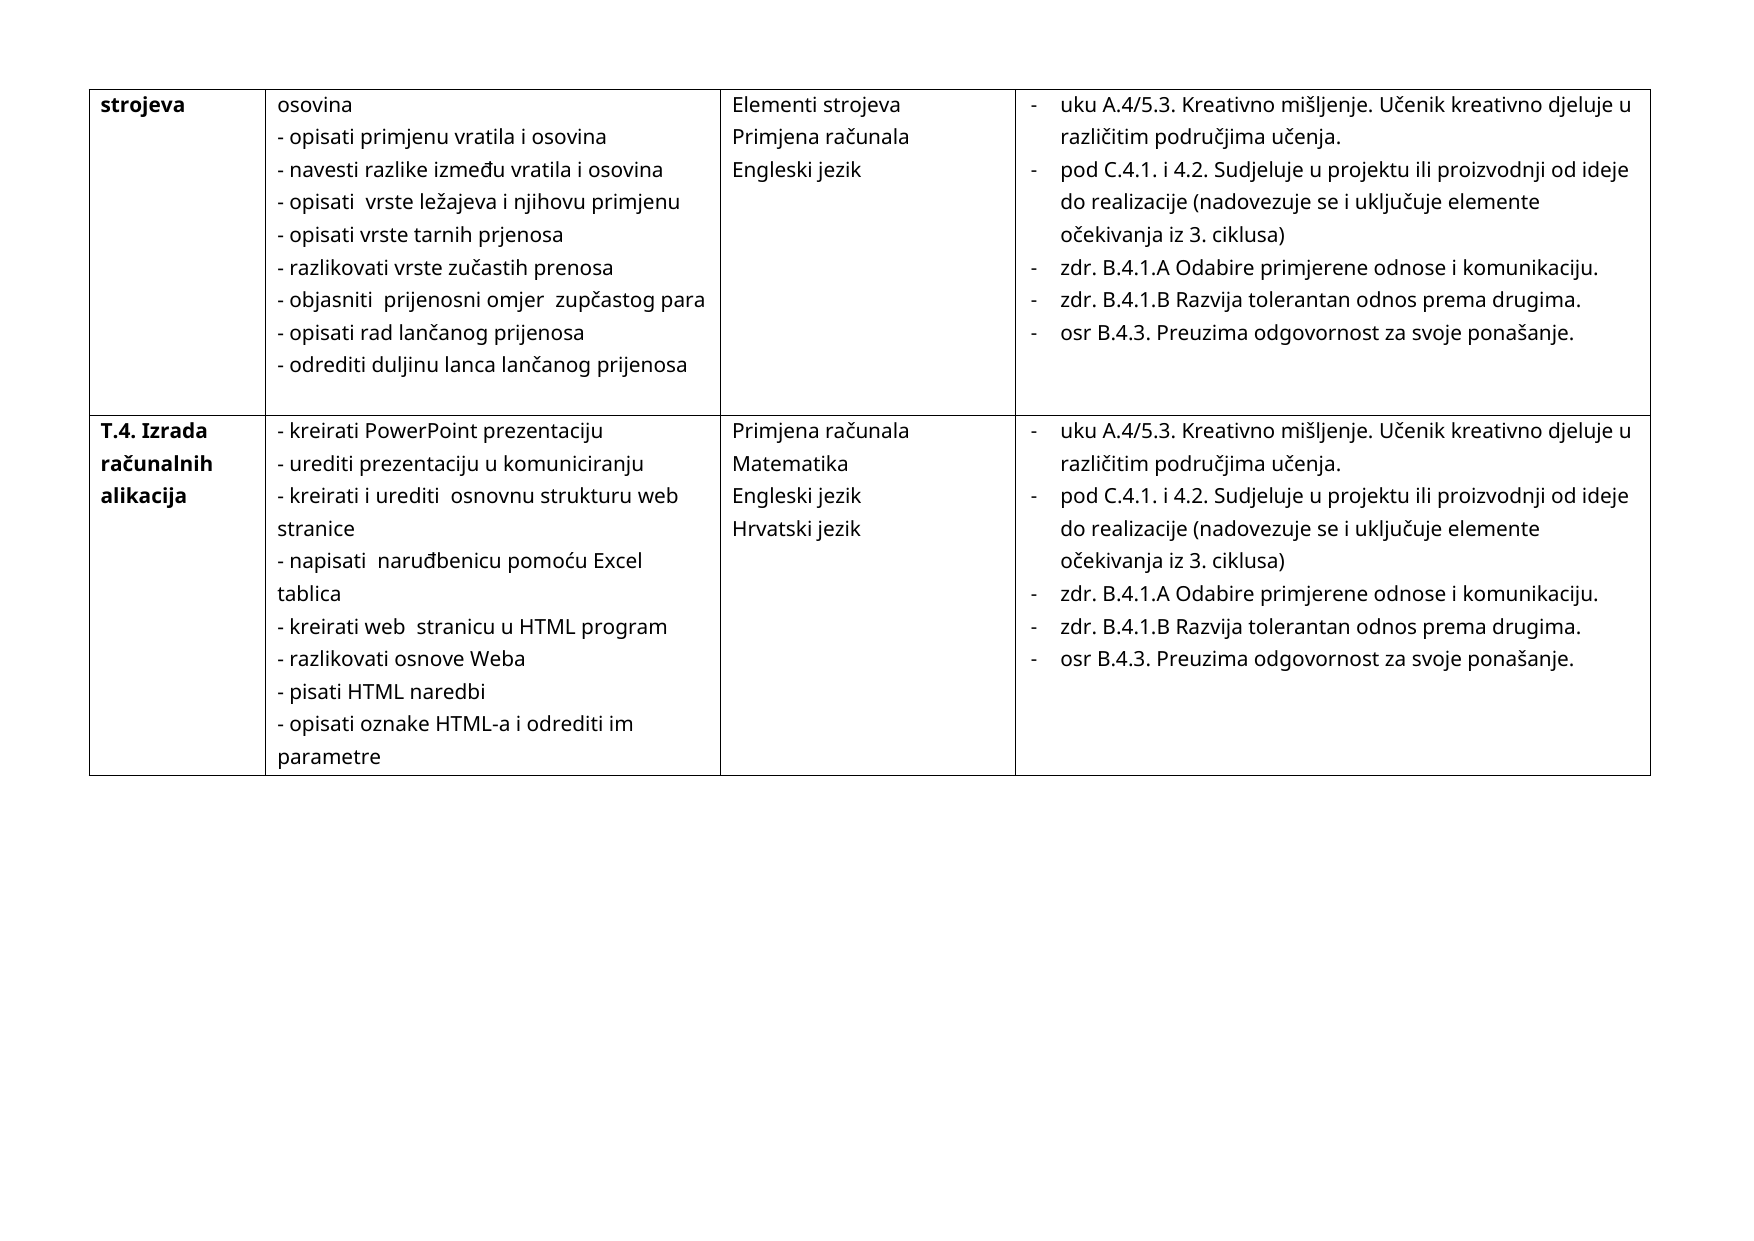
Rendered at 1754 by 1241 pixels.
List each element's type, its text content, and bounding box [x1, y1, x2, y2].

table_cell Primjena računala Matematika Engleski jezik Hrvatski jezik [721, 416, 1015, 774]
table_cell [90, 90, 265, 415]
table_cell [721, 90, 1015, 415]
table_cell - kreirati PowerPoint prezentaciju - urediti prezentaciju u komuniciranju - kreirati i urediti osnovnu strukturu web stranice - napisati naruđbenicu pomoću Excel tablica - kreirati web stranicu u HTML program - razlikovati osnove Weba - pisati HTML naredbi - opisati oznake HTML-a i odrediti im parametre [266, 416, 720, 774]
table_cell T.4. Izrada računalnih alikacija [90, 416, 265, 774]
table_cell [266, 90, 720, 415]
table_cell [1016, 90, 1650, 415]
